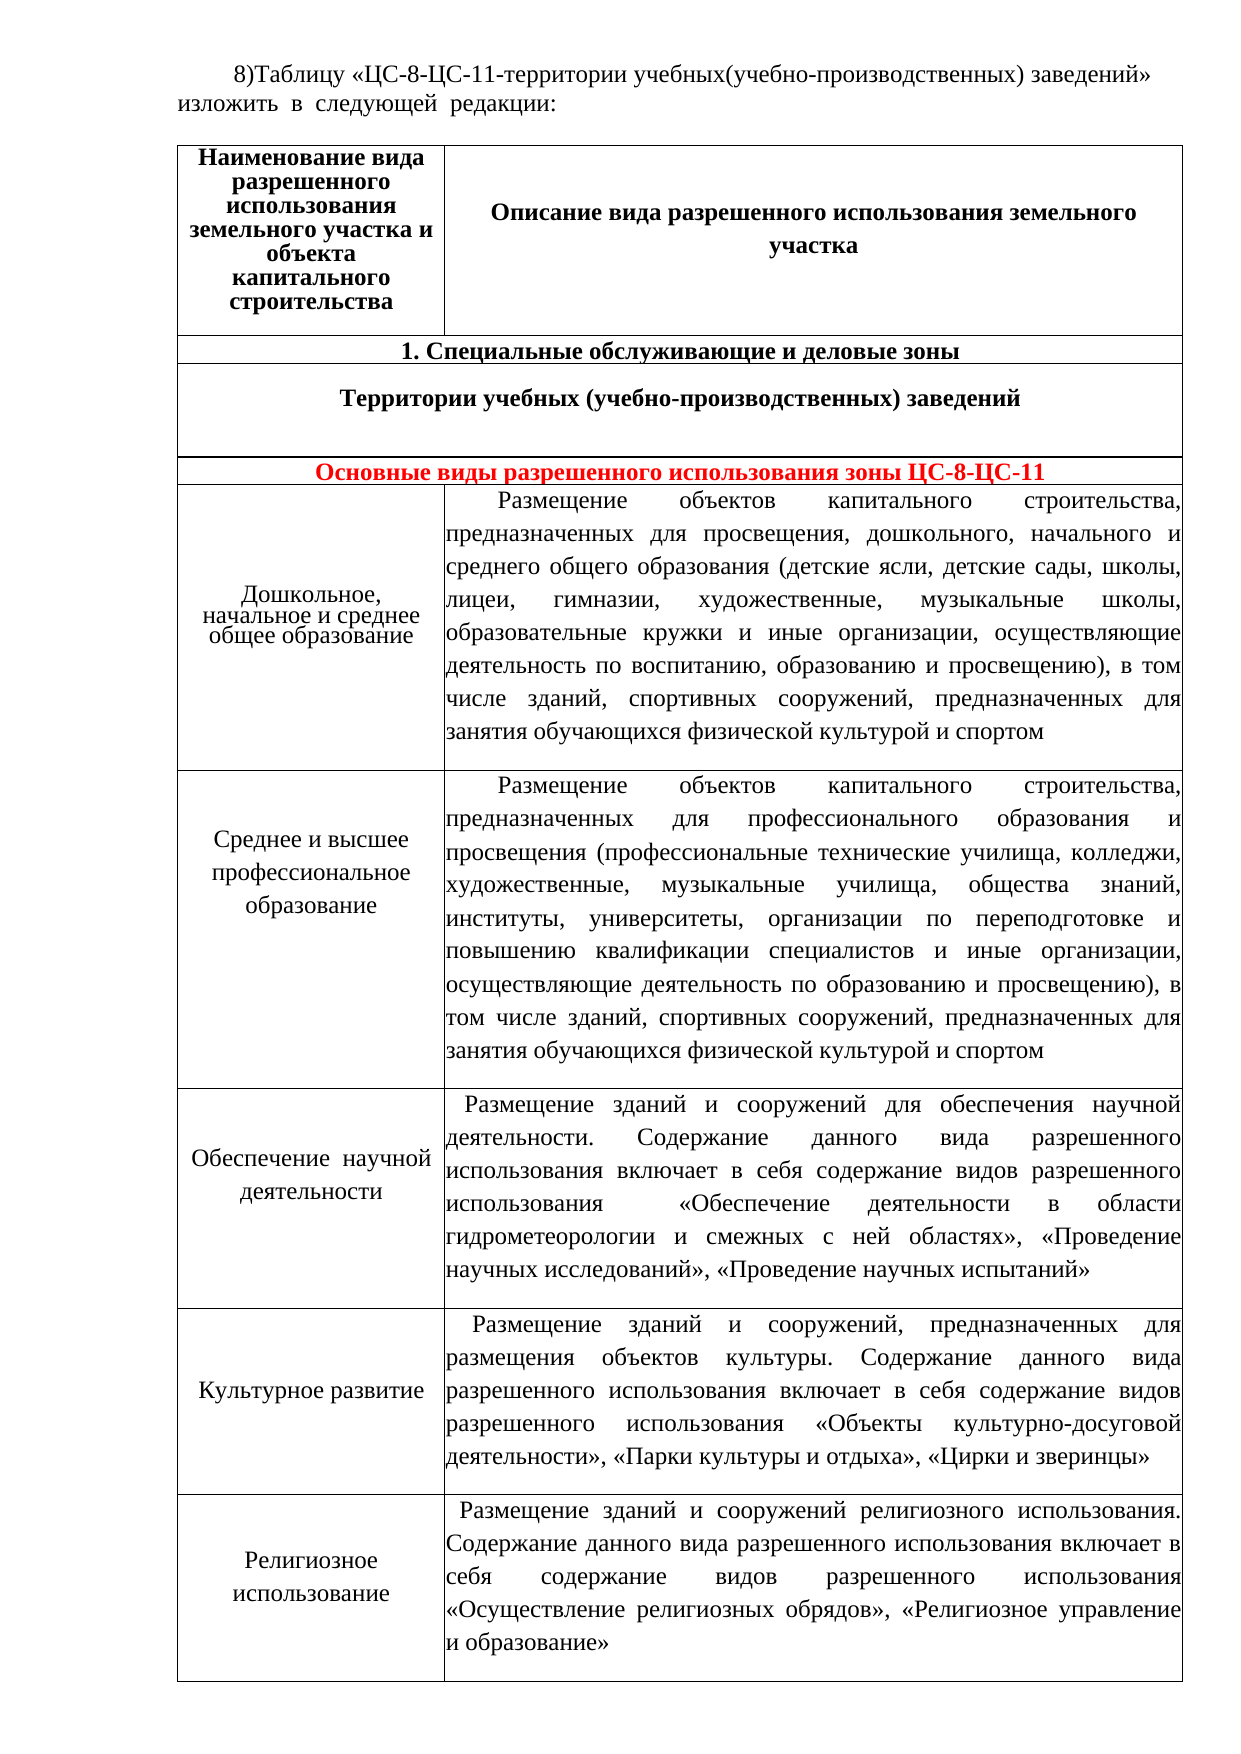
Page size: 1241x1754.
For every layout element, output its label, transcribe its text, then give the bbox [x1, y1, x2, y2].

table_cell Дошкольное, начальное и среднее общее образование [178, 485, 444, 769]
table_header Наименование вида разрешенного использования земельного участка и объекта капитального строительства [178, 146, 444, 335]
table_cell Религиозное использование [178, 1495, 444, 1681]
table_cell Территории учебных (учебно-производственных) заведений [178, 364, 1182, 456]
table_cell Размещение объектов капитального строительства, предназначенных для просвещения, дошкольного, начального и среднего общего образования (детские ясли, детские сады, школы, лицеи, гимназии, художественные, музыкальные школы, образовательные кружки и иные организации, осуществляющие деятельность по воспитанию, образованию и просвещению), в том числе зданий, спортивных сооружений, предназначенных для занятия обучающихся физической культурой и спортом [445, 485, 1182, 769]
table_header Описание вида разрешенного использования земельного участка [445, 146, 1182, 335]
text 8)Таблицу «ЦС-8-ЦС-11-территории учебных(учебно-производственных) заведений» изложить в следующей редакции: [177, 59, 1152, 117]
table_cell Размещение зданий и сооружений, предназначенных для размещения объектов культуры. Содержание данного вида разрешенного использования включает в себя содержание видов разрешенного использования «Объекты культурно-досуговой деятельности», «Парки культуры и отдыха», «Цирки и зверинцы» [445, 1309, 1182, 1494]
table_cell Культурное развитие [178, 1309, 444, 1494]
table_cell Основные виды разрешенного использования зоны ЦС-8-ЦС-11 [178, 458, 1182, 484]
table_cell Обеспечение научной деятельности [178, 1089, 444, 1308]
table_cell 1. Специальные обслуживающие и деловые зоны [178, 336, 1182, 362]
table_cell Среднее и высшее профессиональное образование [178, 771, 444, 1088]
table_cell Размещение зданий и сооружений религиозного использования. Содержание данного вида разрешенного использования включает в себя содержание видов разрешенного использования «Осуществление религиозных обрядов», «Религиозное управление и образование» [445, 1495, 1182, 1681]
table_cell Размещение объектов капитального строительства, предназначенных для профессионального образования и просвещения (профессиональные технические училища, колледжи, художественные, музыкальные училища, общества знаний, институты, университеты, организации по переподготовке и повышению квалификации специалистов и иные организации, осуществляющие деятельность по образованию и просвещению), в том числе зданий, спортивных сооружений, предназначенных для занятия обучающихся физической культурой и спортом [445, 771, 1182, 1088]
table_cell Размещение зданий и сооружений для обеспечения научной деятельности. Содержание данного вида разрешенного использования включает в себя содержание видов разрешенного использования «Обеспечение деятельности в области гидрометеорологии и смежных с ней областях», «Проведение научных исследований», «Проведение научных испытаний» [445, 1089, 1182, 1308]
